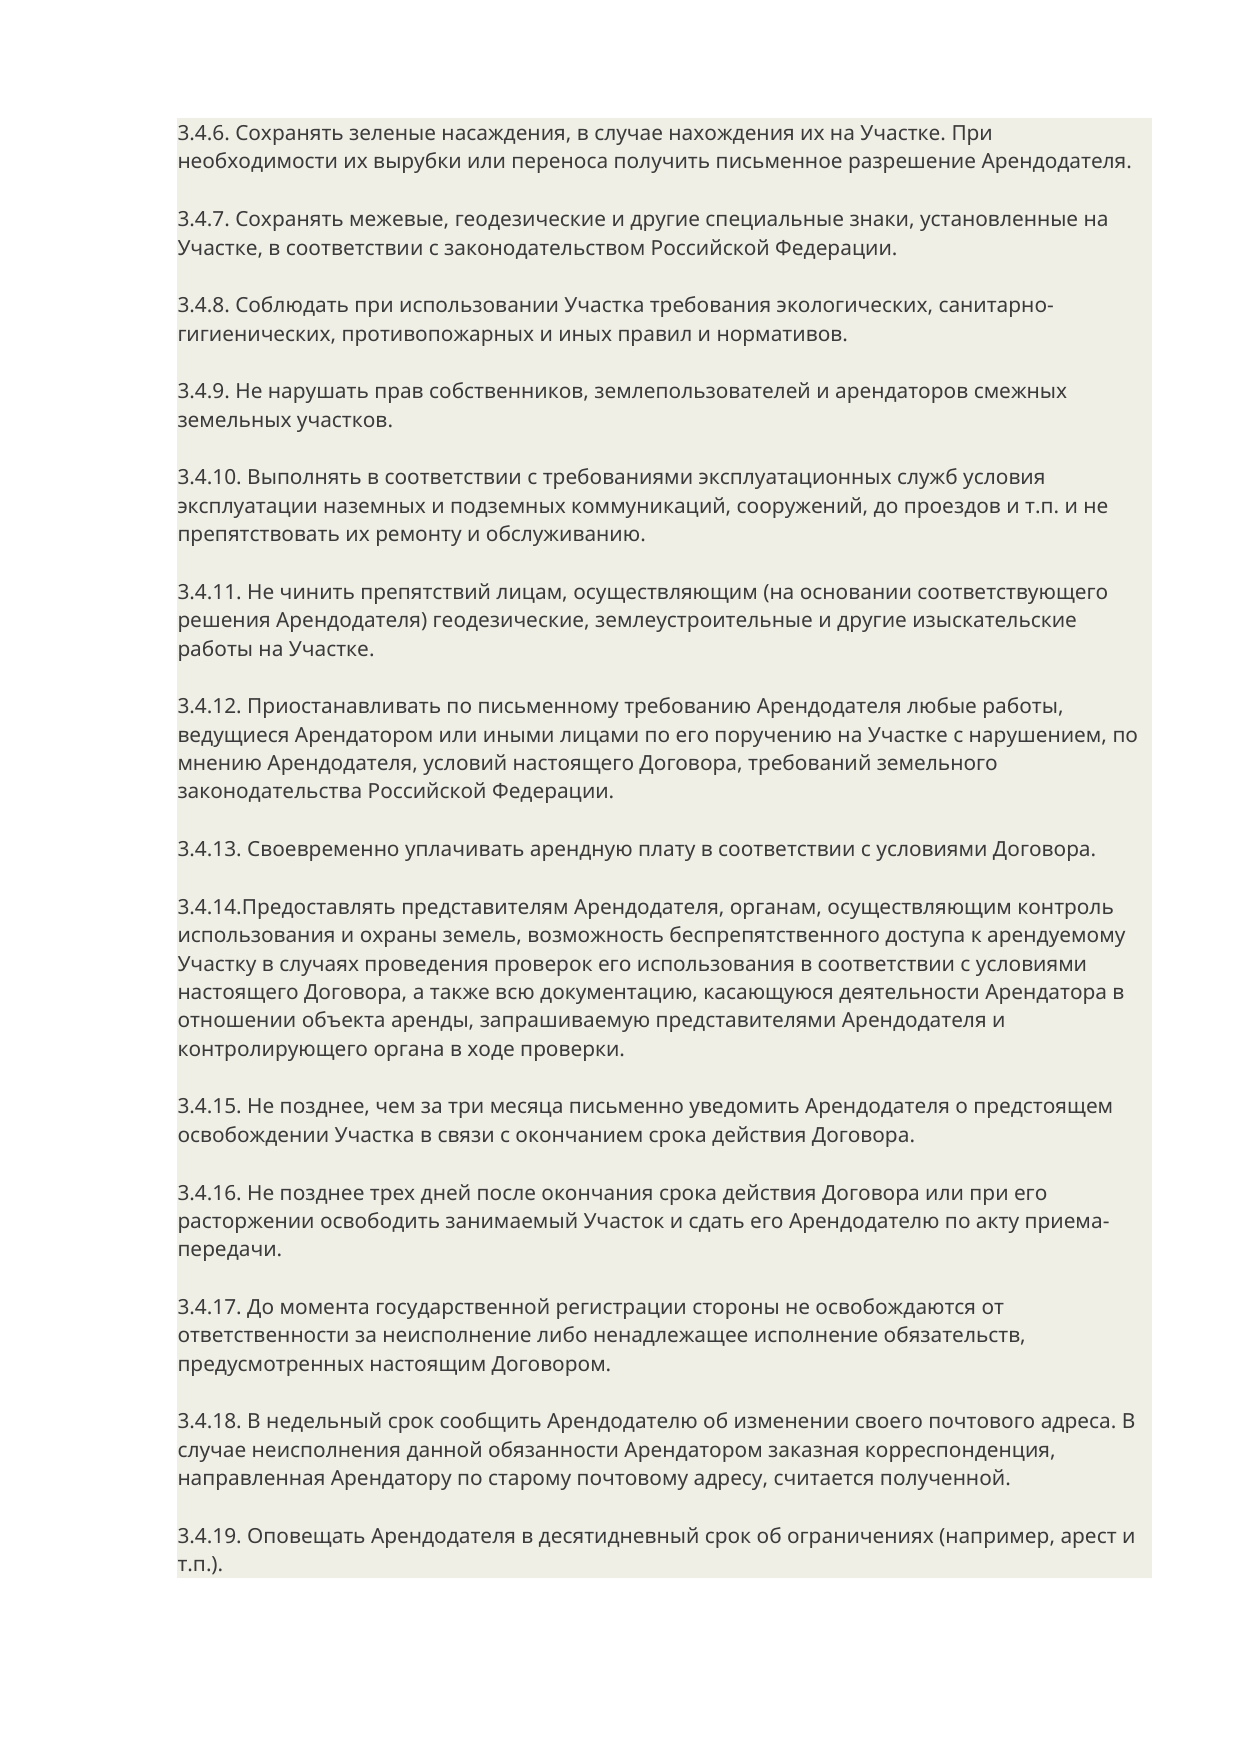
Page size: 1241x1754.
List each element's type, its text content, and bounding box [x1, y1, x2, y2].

text 3.4.15. Не позднее, чем за три месяца письменно уведомить Арендодателя о предстоящем освобождении Участка в связи с окончанием срока действия Договора. [177, 1092, 1152, 1148]
text 3.4.18. В недельный срок сообщить Арендодателю об изменении своего почтового адреса. В случае неисполнения данной обязанности Арендатором заказная корреспонденция, направленная Арендатору по старому почтовому адресу, считается полученной. [177, 1407, 1152, 1492]
text 3.4.12. Приостанавливать по письменному требованию Арендодателя любые работы, ведущиеся Арендатором или иными лицами по его поручению на Участке с нарушением, по мнению Арендодателя, условий настоящего Договора, требований земельного законодательства Российской Федерации. [177, 691, 1152, 805]
text 3.4.14.Предоставлять представителям Арендодателя, органам, осуществляющим контроль использования и охраны земель, возможность беспрепятственного доступа к арендуемому Участку в случаях проведения проверок его использования в соответствии с условиями настоящего Договора, а также всю документацию, касающуюся деятельности Арендатора в отношении объекта аренды, запрашиваемую представителями Арендодателя и контролирующего органа в ходе проверки. [177, 892, 1152, 1062]
text 3.4.13. Своевременно уплачивать арендную плату в соответствии с условиями Договора. [177, 834, 1152, 863]
text 3.4.8. Соблюдать при использовании Участка требования экологических, санитарно-гигиенических, противопожарных и иных правил и нормативов. [177, 290, 1152, 347]
text 3.4.7. Сохранять межевые, геодезические и другие специальные знаки, установленные на Участке, в соответствии с законодательством Российской Федерации. [177, 204, 1152, 261]
text 3.4.6. Сохранять зеленые насаждения, в случае нахождения их на Участке. При необходимости их вырубки или переноса получить письменное разрешение Арендодателя. [177, 118, 1152, 175]
text 3.4.10. Выполнять в соответствии с требованиями эксплуатационных служб условия эксплуатации наземных и подземных коммуникаций, сооружений, до проездов и т.п. и не препятствовать их ремонту и обслуживанию. [177, 462, 1152, 548]
text 3.4.9. Не нарушать прав собственников, землепользователей и арендаторов смежных земельных участков. [177, 376, 1152, 433]
text 3.4.11. Не чинить препятствий лицам, осуществляющим (на основании соответствующего решения Арендодателя) геодезические, землеустроительные и другие изыскательские работы на Участке. [177, 577, 1152, 662]
text 3.4.16. Не позднее трех дней после окончания срока действия Договора или при его расторжении освободить занимаемый Участок и сдать его Арендодателю по акту приема-передачи. [177, 1178, 1152, 1263]
text 3.4.19. Оповещать Арендодателя в десятидневный срок об ограничениях (например, арест и т.п.). [177, 1521, 1152, 1578]
text 3.4.17. До момента государственной регистрации стороны не освобождаются от ответственности за неисполнение либо ненадлежащее исполнение обязательств, предусмотренных настоящим Договором. [177, 1292, 1152, 1377]
